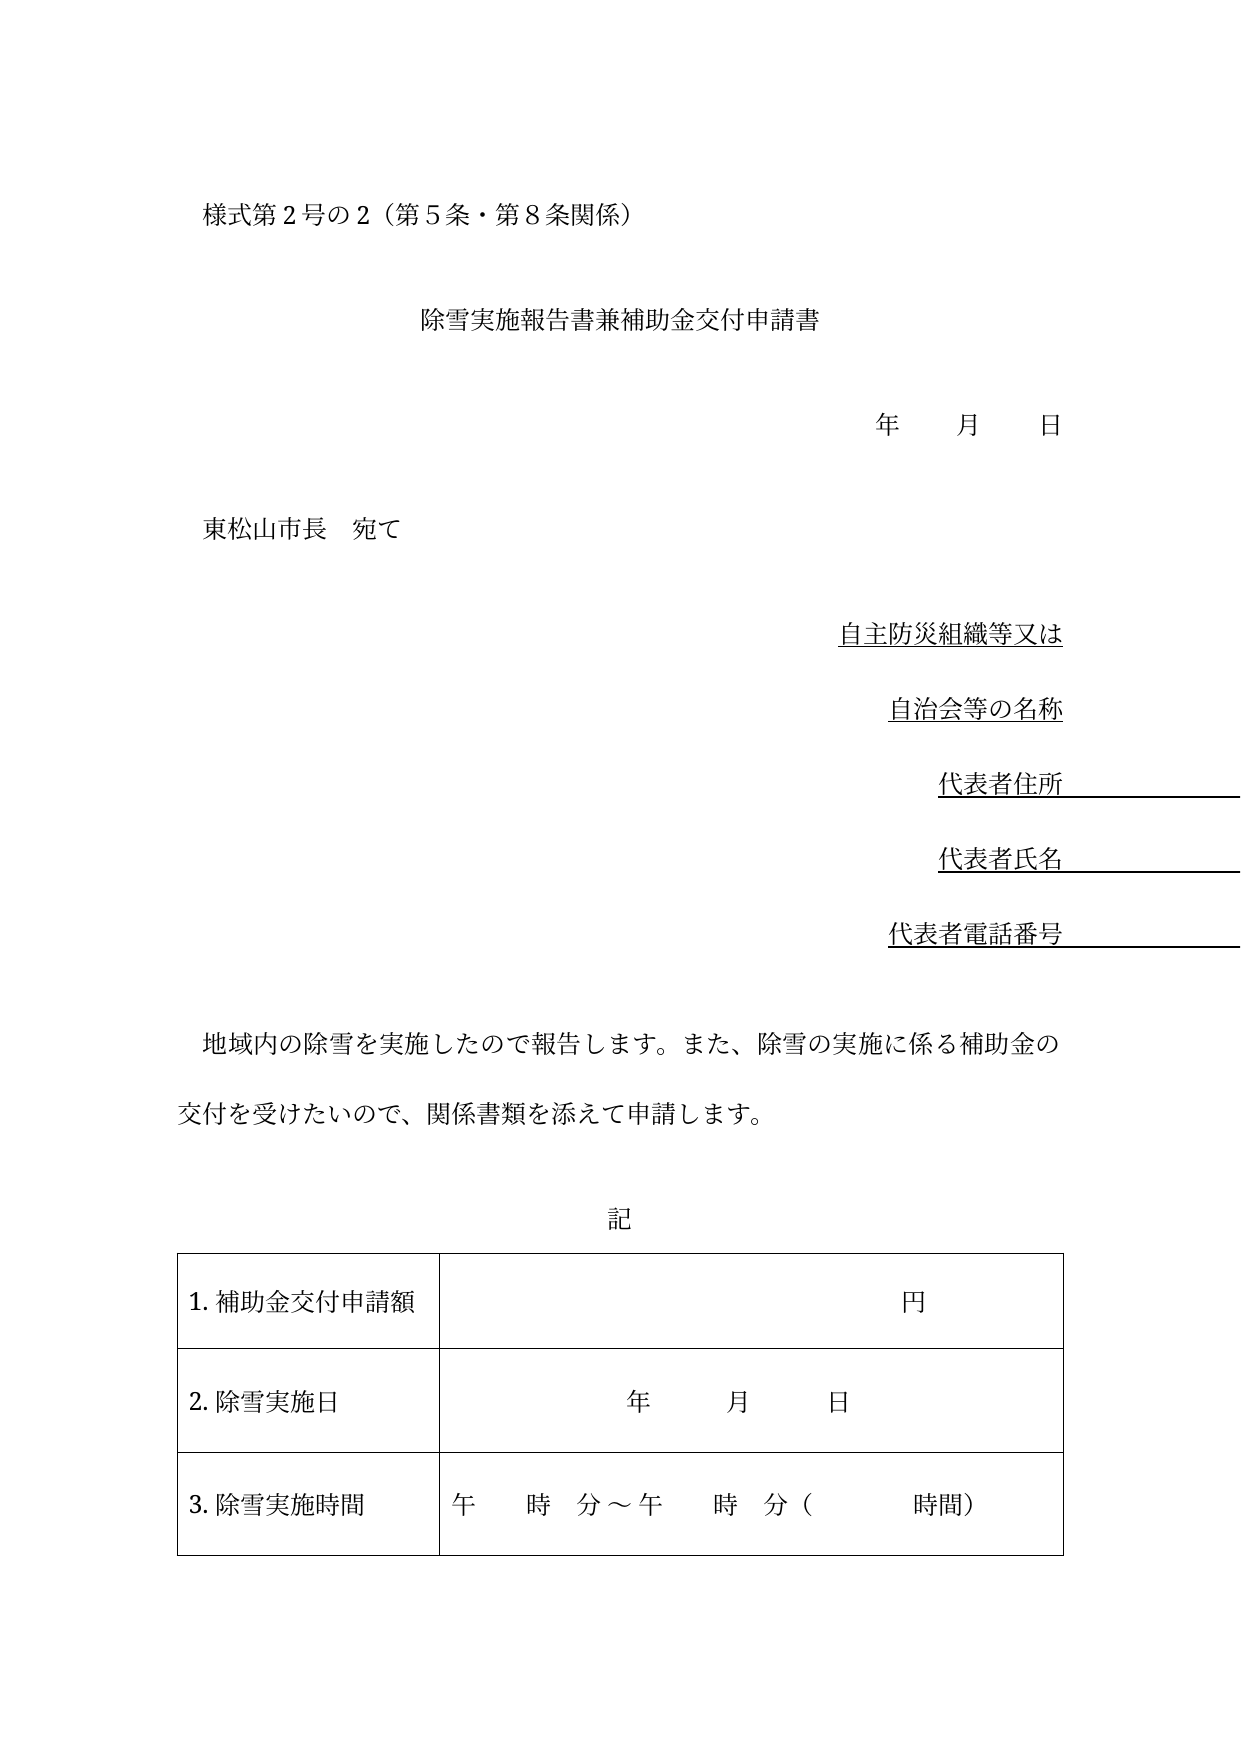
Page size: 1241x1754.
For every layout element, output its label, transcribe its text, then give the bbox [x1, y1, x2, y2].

table_cell 年 月 日 [440, 1349, 1063, 1452]
text 様式第2号の2（第５条・第８条関係） [177, 179, 1063, 249]
text 代表者氏名 [177, 823, 1063, 893]
text 代表者電話番号 [177, 898, 1063, 968]
table_header 円 [440, 1254, 1063, 1347]
text 自主防災組織等又は [177, 598, 1063, 668]
table_cell 午 時 分 ～ 午 時 分（ 時間） [440, 1453, 1063, 1555]
table_cell 2. 除雪実施日 [178, 1349, 439, 1452]
text 地域内の除雪を実施したので報告します。また、除雪の実施に係る補助金の交付を受けたいので、関係書類を添えて申請します。 [177, 1008, 1063, 1148]
text 年 月 日 [177, 388, 1063, 458]
text 記 [177, 1183, 1063, 1252]
text 自治会等の名称 [177, 673, 1063, 743]
text 除雪実施報告書兼補助金交付申請書 [177, 284, 1063, 353]
text 代表者住所 [177, 748, 1063, 818]
table_cell 3. 除雪実施時間 [178, 1453, 439, 1555]
text 東松山市長 宛て [177, 493, 1063, 563]
table_header 1. 補助金交付申請額 [178, 1254, 439, 1347]
